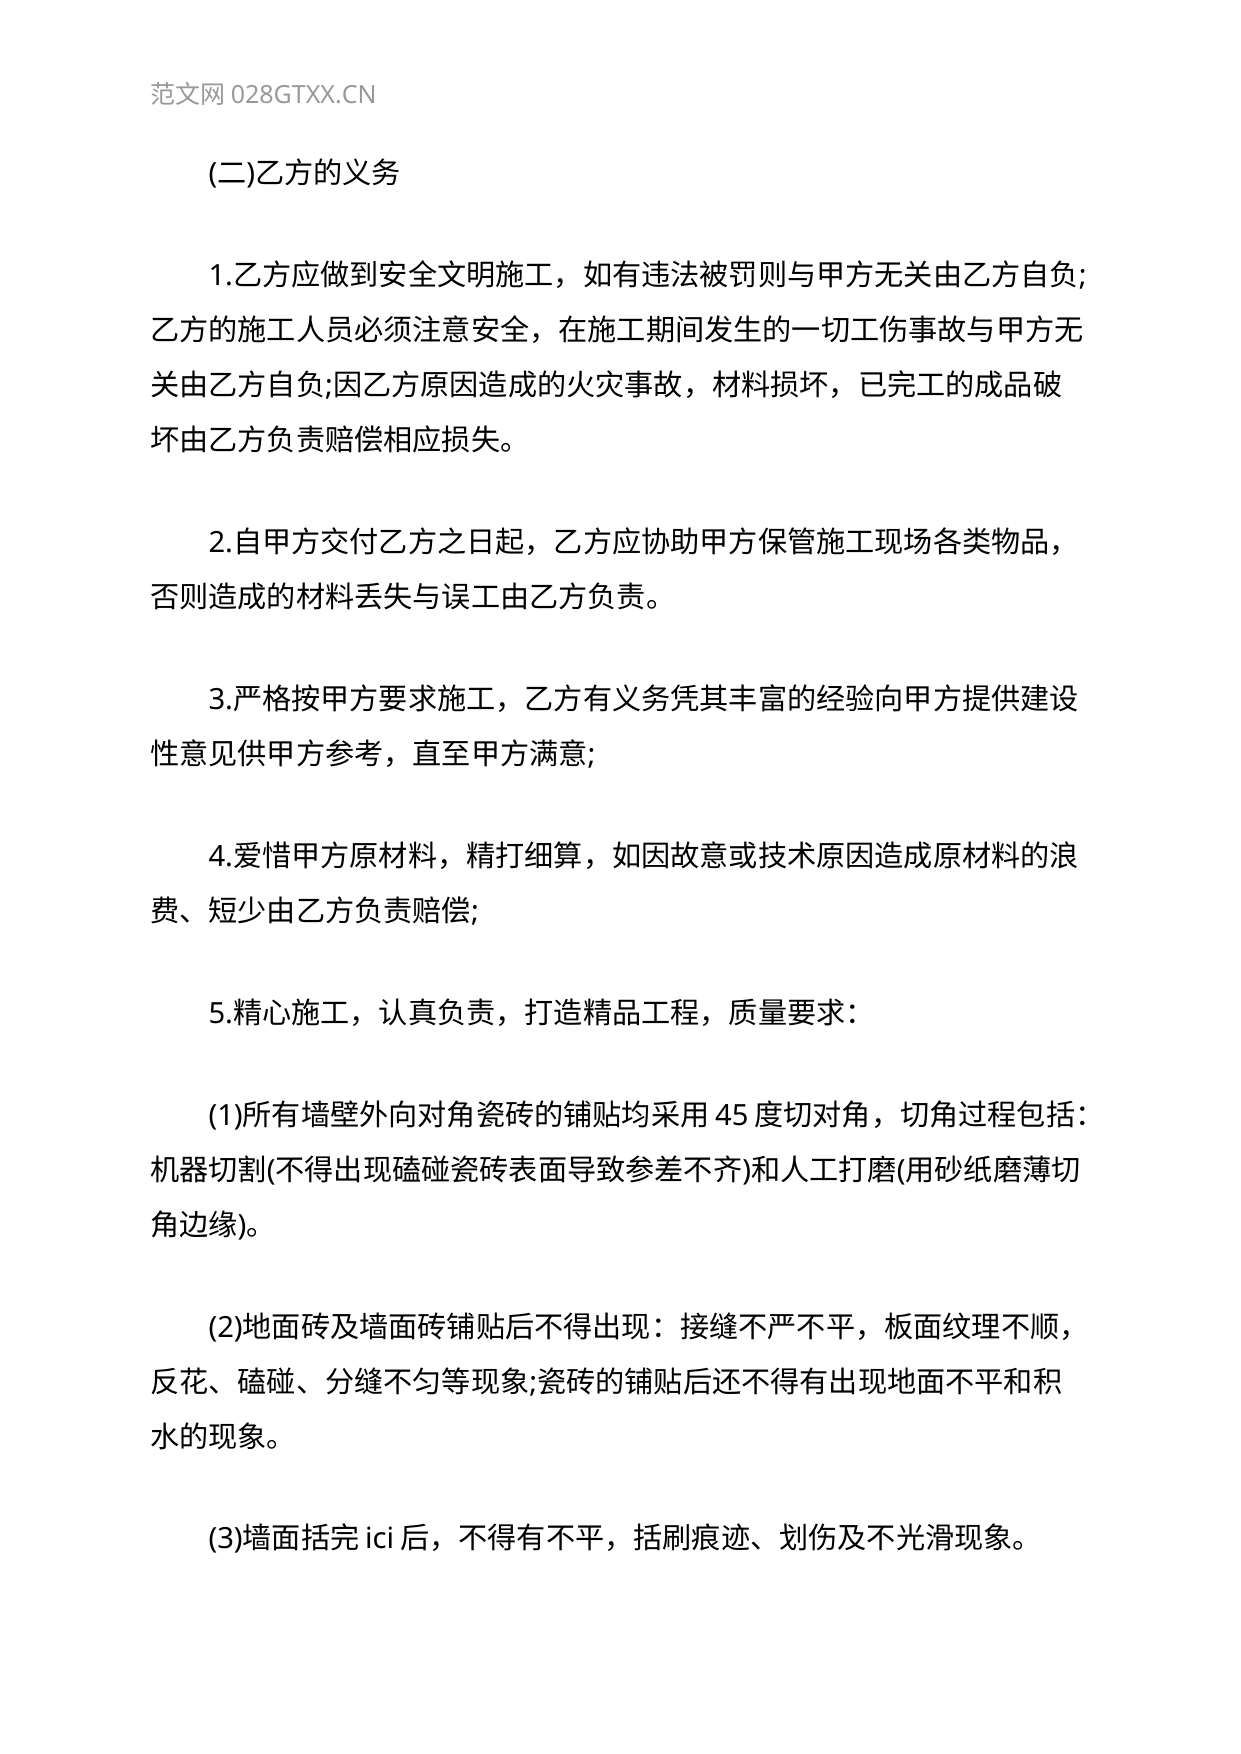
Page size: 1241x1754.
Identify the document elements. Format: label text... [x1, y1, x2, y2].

text 4.爱惜甲方原材料，精打细算，如因故意或技术原因造成原材料的浪费、短少由乙方负责赔偿; [150, 832, 1090, 930]
text 3.严格按甲方要求施工，乙方有义务凭其丰富的经验向甲方提供建设性意见供甲方参考，直至甲方满意; [150, 675, 1090, 773]
text (2)地面砖及墙面砖铺贴后不得出现：接缝不严不平，板面纹理不顺，反花、磕碰、分缝不匀等现象;瓷砖的铺贴后还不得有出现地面不平和积水的现象。 [150, 1303, 1090, 1456]
text 1.乙方应做到安全文明施工，如有违法被罚则与甲方无关由乙方自负;乙方的施工人员必须注意安全，在施工期间发生的一切工伤事故与甲方无关由乙方自负;因乙方原因造成的火灾事故，材料损坏，已完工的成品破坏由乙方负责赔偿相应损失。 [150, 252, 1090, 459]
text (二)乙方的义务 [150, 150, 1090, 192]
text 5.精心施工，认真负责，打造精品工程，质量要求： [150, 989, 1090, 1032]
text (1)所有墙壁外向对角瓷砖的铺贴均采用45度切对角，切角过程包括：机器切割(不得出现磕碰瓷砖表面导致参差不齐)和人工打磨(用砂纸磨薄切角边缘)。 [150, 1091, 1090, 1244]
text 2.自甲方交付乙方之日起，乙方应协助甲方保管施工现场各类物品，否则造成的材料丢失与误工由乙方负责。 [150, 519, 1090, 616]
text (3)墙面括完ici后，不得有不平，括刷痕迹、划伤及不光滑现象。 [150, 1515, 1090, 1557]
